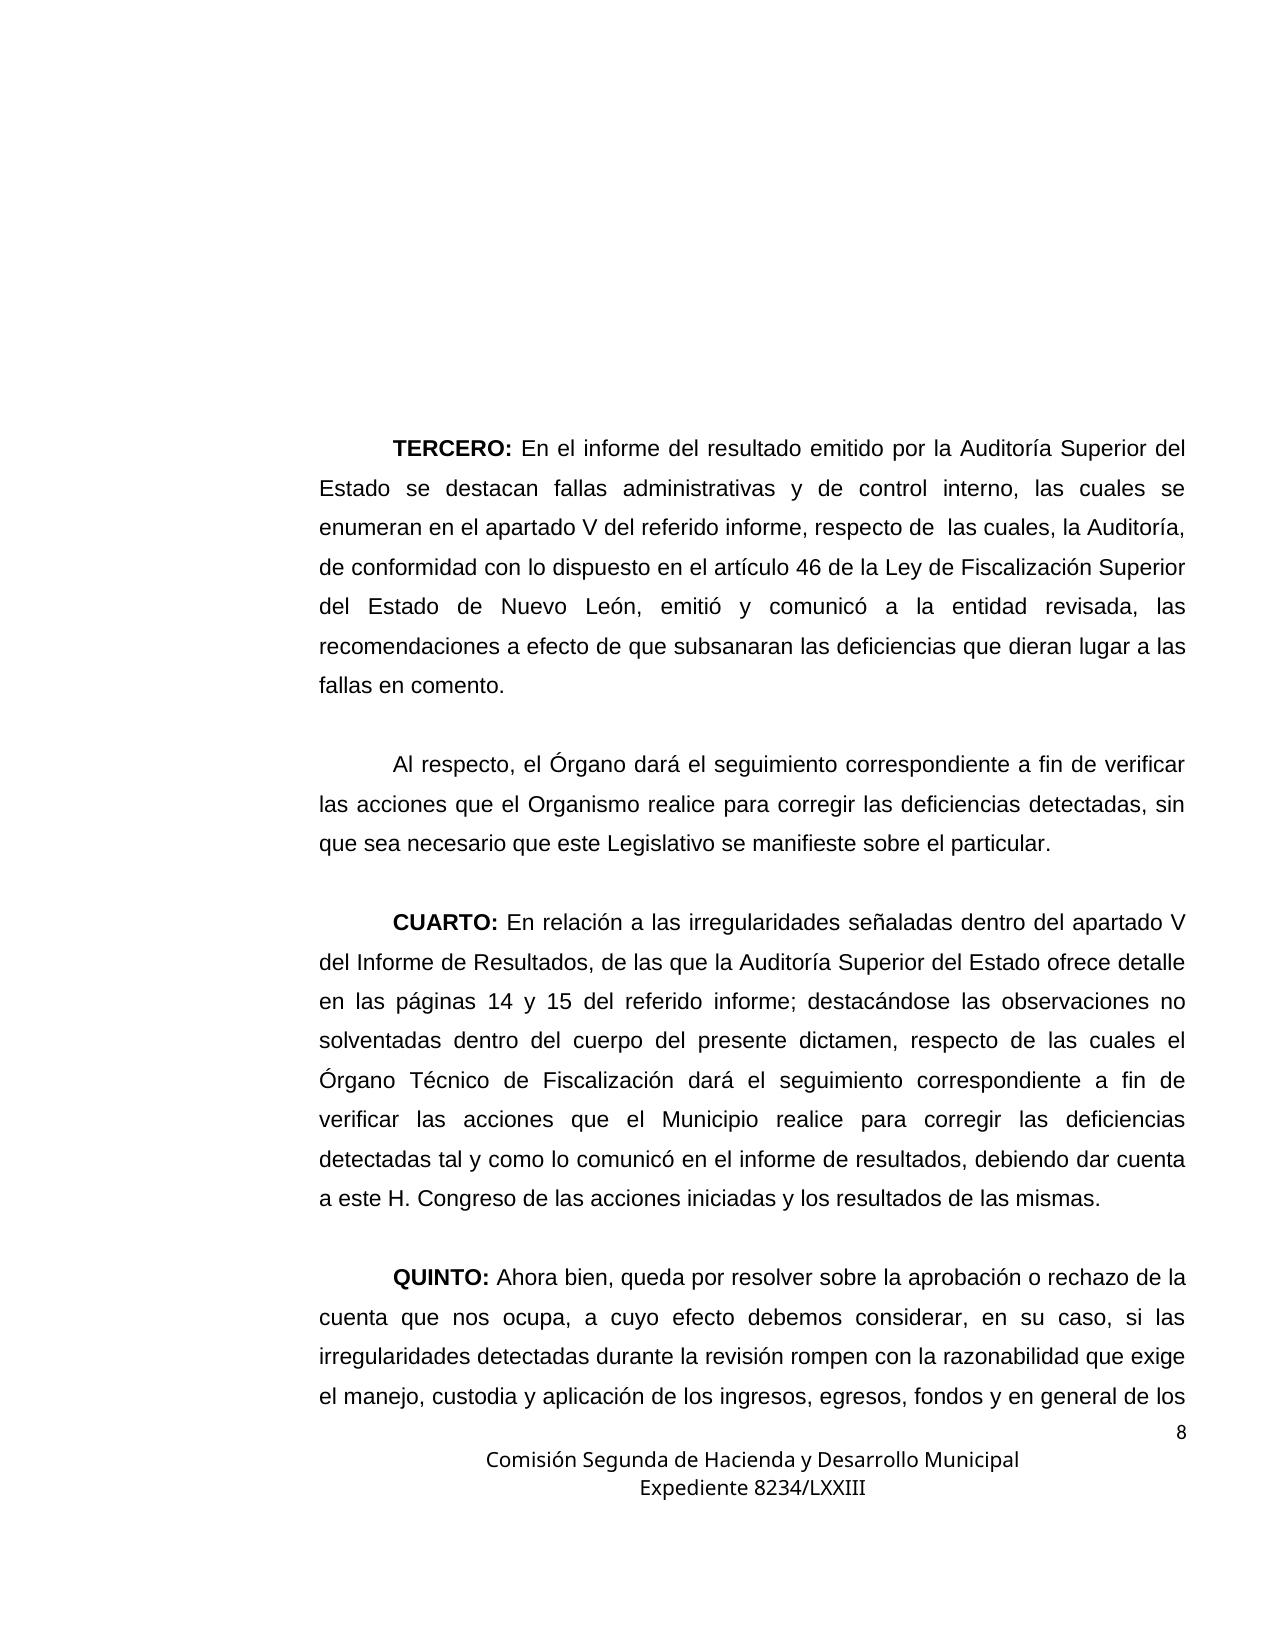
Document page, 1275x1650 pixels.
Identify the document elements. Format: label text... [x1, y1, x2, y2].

text Al respecto, el Órgano dará el seguimiento correspondiente a fin de verificar las acciones que el Organismo realice para corregir las deficiencias detectadas, sin que sea necesario que este Legislativo se manifieste sobre el particular. [319, 751, 1186, 856]
text TERCERO: En el informe del resultado emitido por la Auditoría Superior del Estado se destacan fallas administrativas y de control interno, las cuales se enumeran en el apartado V del referido informe, respecto de las cuales, la Auditoría, de conformidad con lo dispuesto en el artículo 46 de la Ley de Fiscalización Superior del Estado de Nuevo León, emitió y comunicó a la entidad revisada, las recomendaciones a efecto de que subsanaran las deficiencias que dieran lugar a las fallas en comento. [319, 435, 1186, 698]
text CUARTO: En relación a las irregularidades señaladas dentro del apartado V del Informe de Resultados, de las que la Auditoría Superior del Estado ofrece detalle en las páginas 14 y 15 del referido informe; destacándose las observaciones no solventadas dentro del cuerpo del presente dictamen, respecto de las cuales el Órgano Técnico de Fiscalización dará el seguimiento correspondiente a fin de verificar las acciones que el Municipio realice para corregir las deficiencias detectadas tal y como lo comunicó en el informe de resultados, debiendo dar cuenta a este H. Congreso de las acciones iniciadas y los resultados de las mismas. [319, 909, 1186, 1212]
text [319, 1264, 1186, 1409]
